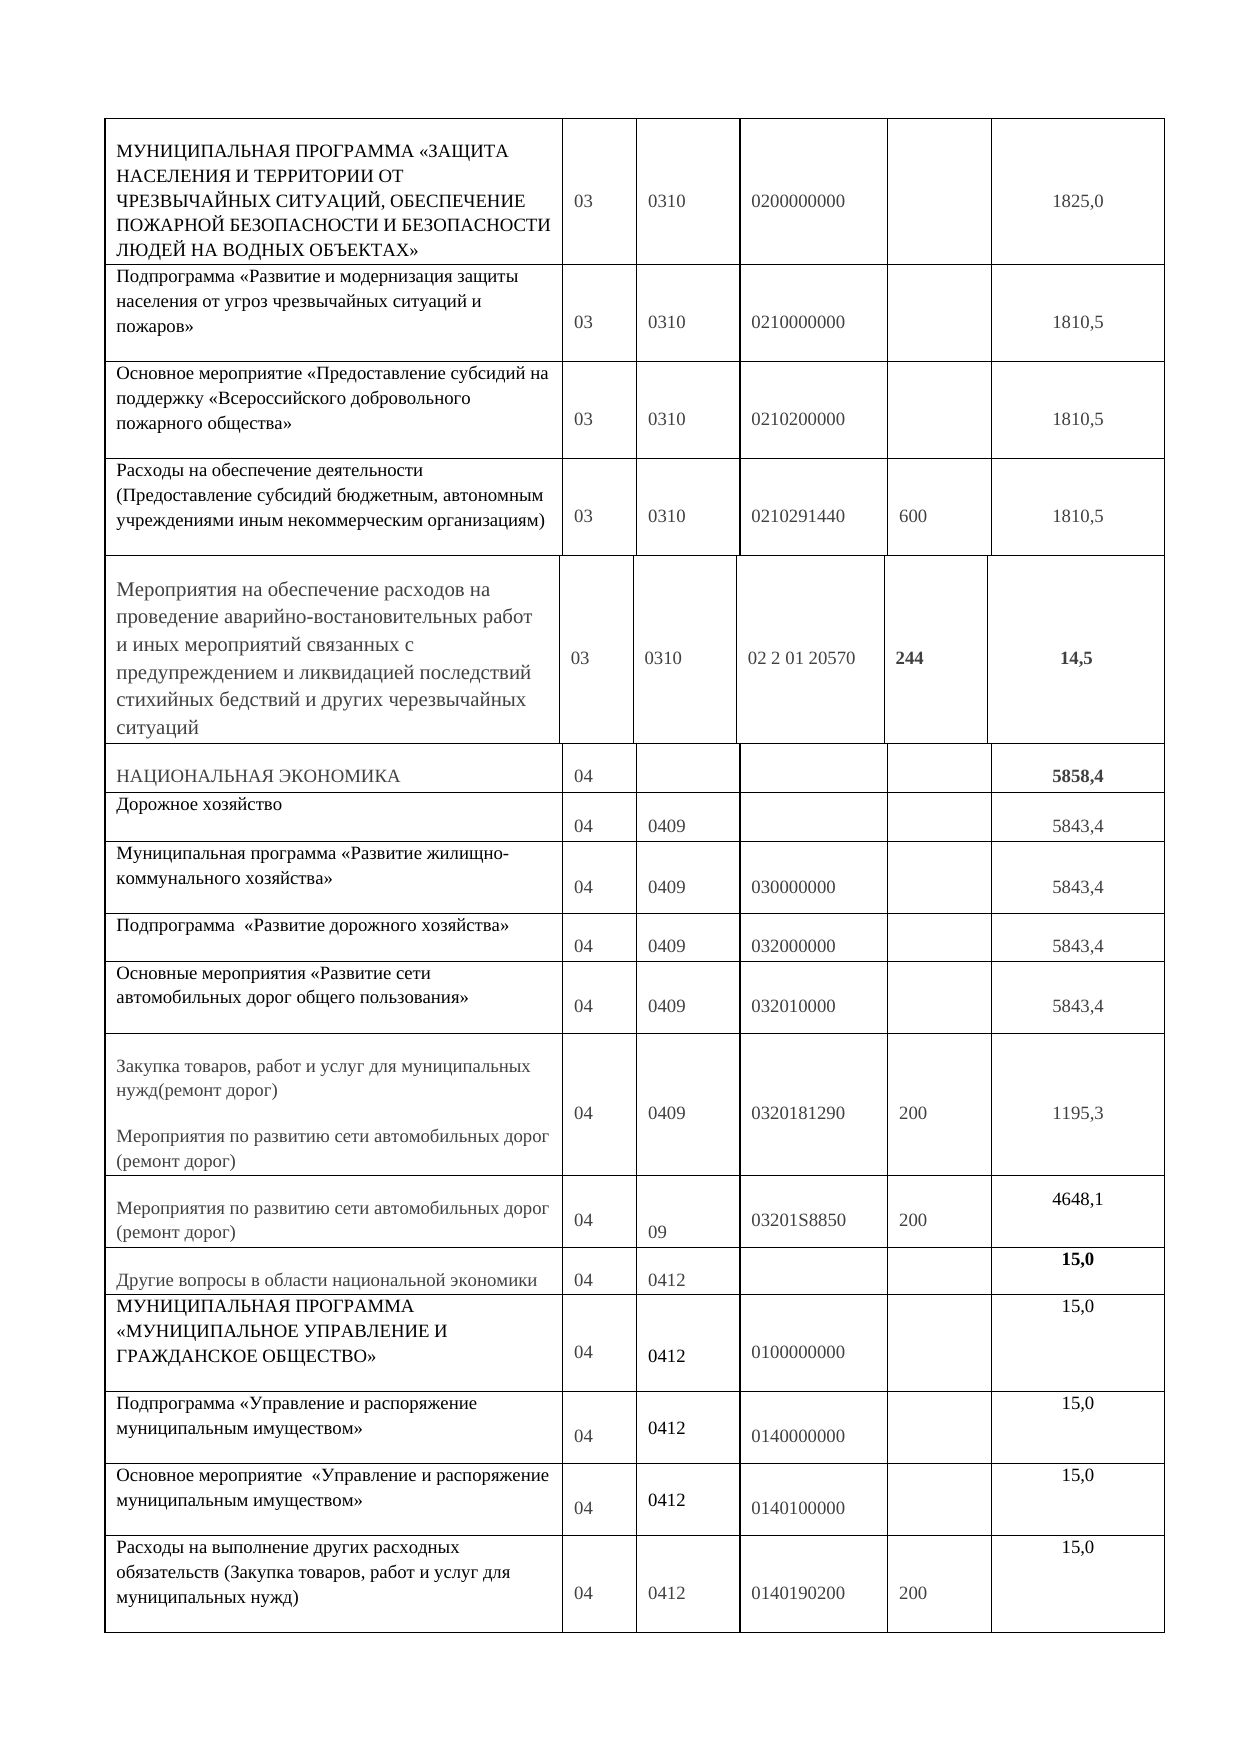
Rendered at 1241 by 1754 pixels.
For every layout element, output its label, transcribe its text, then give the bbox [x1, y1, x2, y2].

table_cell [888, 914, 991, 961]
table_cell 4648,1 [992, 1176, 1164, 1247]
table_cell 1810,5 [992, 265, 1164, 361]
table_cell 15,0 [992, 1536, 1164, 1632]
table_cell 0100000000 [741, 1295, 887, 1391]
table_cell 600 [888, 459, 991, 555]
table_cell 0409 [637, 1034, 739, 1175]
table_cell [888, 265, 991, 361]
table_cell Подпрограмма «Развитие дорожного хозяйства» [106, 914, 562, 961]
table_cell 0412 [637, 1295, 739, 1391]
table_cell 04 [563, 1295, 636, 1391]
table_cell 04 [563, 842, 636, 913]
table_cell 15,0 [992, 1248, 1164, 1294]
table_cell 04 [563, 962, 636, 1033]
table_cell 1195,3 [992, 1034, 1164, 1175]
table_cell 04 [563, 1034, 636, 1175]
table_cell 03 [563, 265, 636, 361]
table_cell 03201S8850 [741, 1176, 887, 1247]
table_cell 0210291440 [741, 459, 887, 555]
table_cell 200 [888, 1176, 991, 1247]
table_cell 09 [637, 1176, 739, 1247]
table_cell 04 [563, 1176, 636, 1247]
table_cell 04 [563, 914, 636, 961]
table_cell 03 [560, 556, 633, 742]
table_cell 0412 [637, 1464, 739, 1535]
table_cell 0310 [637, 119, 739, 264]
table_cell 03 [563, 362, 636, 458]
table_cell 15,0 [992, 1295, 1164, 1391]
table_cell 0210000000 [741, 265, 887, 361]
table_cell [741, 744, 887, 792]
table_cell 0310 [637, 265, 739, 361]
table_cell [741, 793, 887, 841]
table_cell Основные мероприятия «Развитие сети автомобильных дорог общего пользования» [106, 962, 562, 1033]
table_cell 14,5 [988, 556, 1164, 742]
table_cell 200 [888, 1536, 991, 1632]
table_cell 244 [885, 556, 987, 742]
table_cell Основное мероприятие «Управление и распоряжение муниципальным имуществом» [106, 1464, 562, 1535]
table_cell Другие вопросы в области национальной экономики [106, 1248, 562, 1294]
table_cell 04 [563, 1248, 636, 1294]
table_cell [888, 793, 991, 841]
table_cell 0140000000 [741, 1392, 887, 1463]
table_cell НАЦИОНАЛЬНАЯ ЭКОНОМИКА [106, 744, 562, 792]
table_cell Мероприятия по развитию сети автомобильных дорог (ремонт дорог) [106, 1176, 562, 1247]
table_cell [637, 744, 739, 792]
table_cell 04 [563, 1464, 636, 1535]
table_cell 04 [563, 1392, 636, 1463]
table_cell Мероприятия на обеспечение расходов на проведение аварийно-востановительных работ и иных мероприятий связанных с предупреждением и ликвидацией последствий стихийных бедствий и других черезвычайных ситуаций [106, 556, 559, 742]
table_cell [741, 1248, 887, 1294]
table_cell Закупка товаров, работ и услуг для муниципальных нужд(ремонт дорог) Мероприятия по развитию сети автомобильных дорог (ремонт дорог) [106, 1034, 562, 1175]
table_cell [888, 119, 991, 264]
table_cell 5843,4 [992, 793, 1164, 841]
table_cell 5858,4 [992, 744, 1164, 792]
table_cell 02 2 01 20570 [737, 556, 884, 742]
table_cell [888, 842, 991, 913]
table_cell МУНИЦИПАЛЬНАЯ ПРОГРАММА «ЗАЩИТА НАСЕЛЕНИЯ И ТЕРРИТОРИИ ОТ ЧРЕЗВЫЧАЙНЫХ СИТУАЦИЙ, ОБЕСПЕЧЕНИЕ ПОЖАРНОЙ БЕЗОПАСНОСТИ И БЕЗОПАСНОСТИ ЛЮДЕЙ НА ВОДНЫХ ОБЪЕКТАХ» [106, 119, 562, 264]
table_cell 0310 [634, 556, 736, 742]
table_cell Подпрограмма «Управление и распоряжение муниципальным имуществом» [106, 1392, 562, 1463]
table_cell 0409 [637, 793, 739, 841]
table_cell 5843,4 [992, 842, 1164, 913]
table_cell 1810,5 [992, 362, 1164, 458]
table_cell МУНИЦИПАЛЬНАЯ ПРОГРАММА «МУНИЦИПАЛЬНОЕ УПРАВЛЕНИЕ И ГРАЖДАНСКОЕ ОБЩЕСТВО» [106, 1295, 562, 1391]
table_cell 0140100000 [741, 1464, 887, 1535]
table_cell [888, 1295, 991, 1391]
table_cell 1825,0 [992, 119, 1164, 264]
table_cell 03 [563, 119, 636, 264]
table_cell 0200000000 [741, 119, 887, 264]
table_cell 04 [563, 744, 636, 792]
table_cell [888, 744, 991, 792]
table_cell [888, 1464, 991, 1535]
table_cell 0409 [637, 962, 739, 1033]
table_cell [888, 362, 991, 458]
table_cell 5843,4 [992, 962, 1164, 1033]
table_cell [106, 1536, 562, 1632]
table_cell Подпрограмма «Развитие и модернизация защиты населения от угроз чрезвычайных ситуаций и пожаров» [106, 265, 562, 361]
table_cell 032010000 [741, 962, 887, 1033]
table_cell 0412 [637, 1536, 739, 1632]
table_cell Основное мероприятие «Предоставление субсидий на поддержку «Всероссийского добровольного пожарного общества» [106, 362, 562, 458]
table_cell 1810,5 [992, 459, 1164, 555]
table_cell Муниципальная программа «Развитие жилищно-коммунального хозяйства» [106, 842, 562, 913]
table_cell 0409 [637, 914, 739, 961]
table_cell 0140190200 [741, 1536, 887, 1632]
table_cell 0412 [637, 1392, 739, 1463]
table_cell Дорожное хозяйство [106, 793, 562, 841]
table_cell 0310 [637, 362, 739, 458]
table_cell 15,0 [992, 1392, 1164, 1463]
table_cell 0412 [637, 1248, 739, 1294]
table_cell 200 [888, 1034, 991, 1175]
table_cell [888, 1248, 991, 1294]
table_cell 0409 [637, 842, 739, 913]
table_cell 04 [563, 793, 636, 841]
table_cell 15,0 [992, 1464, 1164, 1535]
table_cell [888, 962, 991, 1033]
table_cell 5843,4 [992, 914, 1164, 961]
table_cell 03 [563, 459, 636, 555]
table_cell 0210200000 [741, 362, 887, 458]
table_cell [888, 1392, 991, 1463]
table_cell 030000000 [741, 842, 887, 913]
table_cell 032000000 [741, 914, 887, 961]
table_cell 04 [563, 1536, 636, 1632]
table_cell Расходы на обеспечение деятельности (Предоставление субсидий бюджетным, автономным учреждениями иным некоммерческим организациям) [106, 459, 562, 555]
table_cell 0310 [637, 459, 739, 555]
table_cell 0320181290 [741, 1034, 887, 1175]
